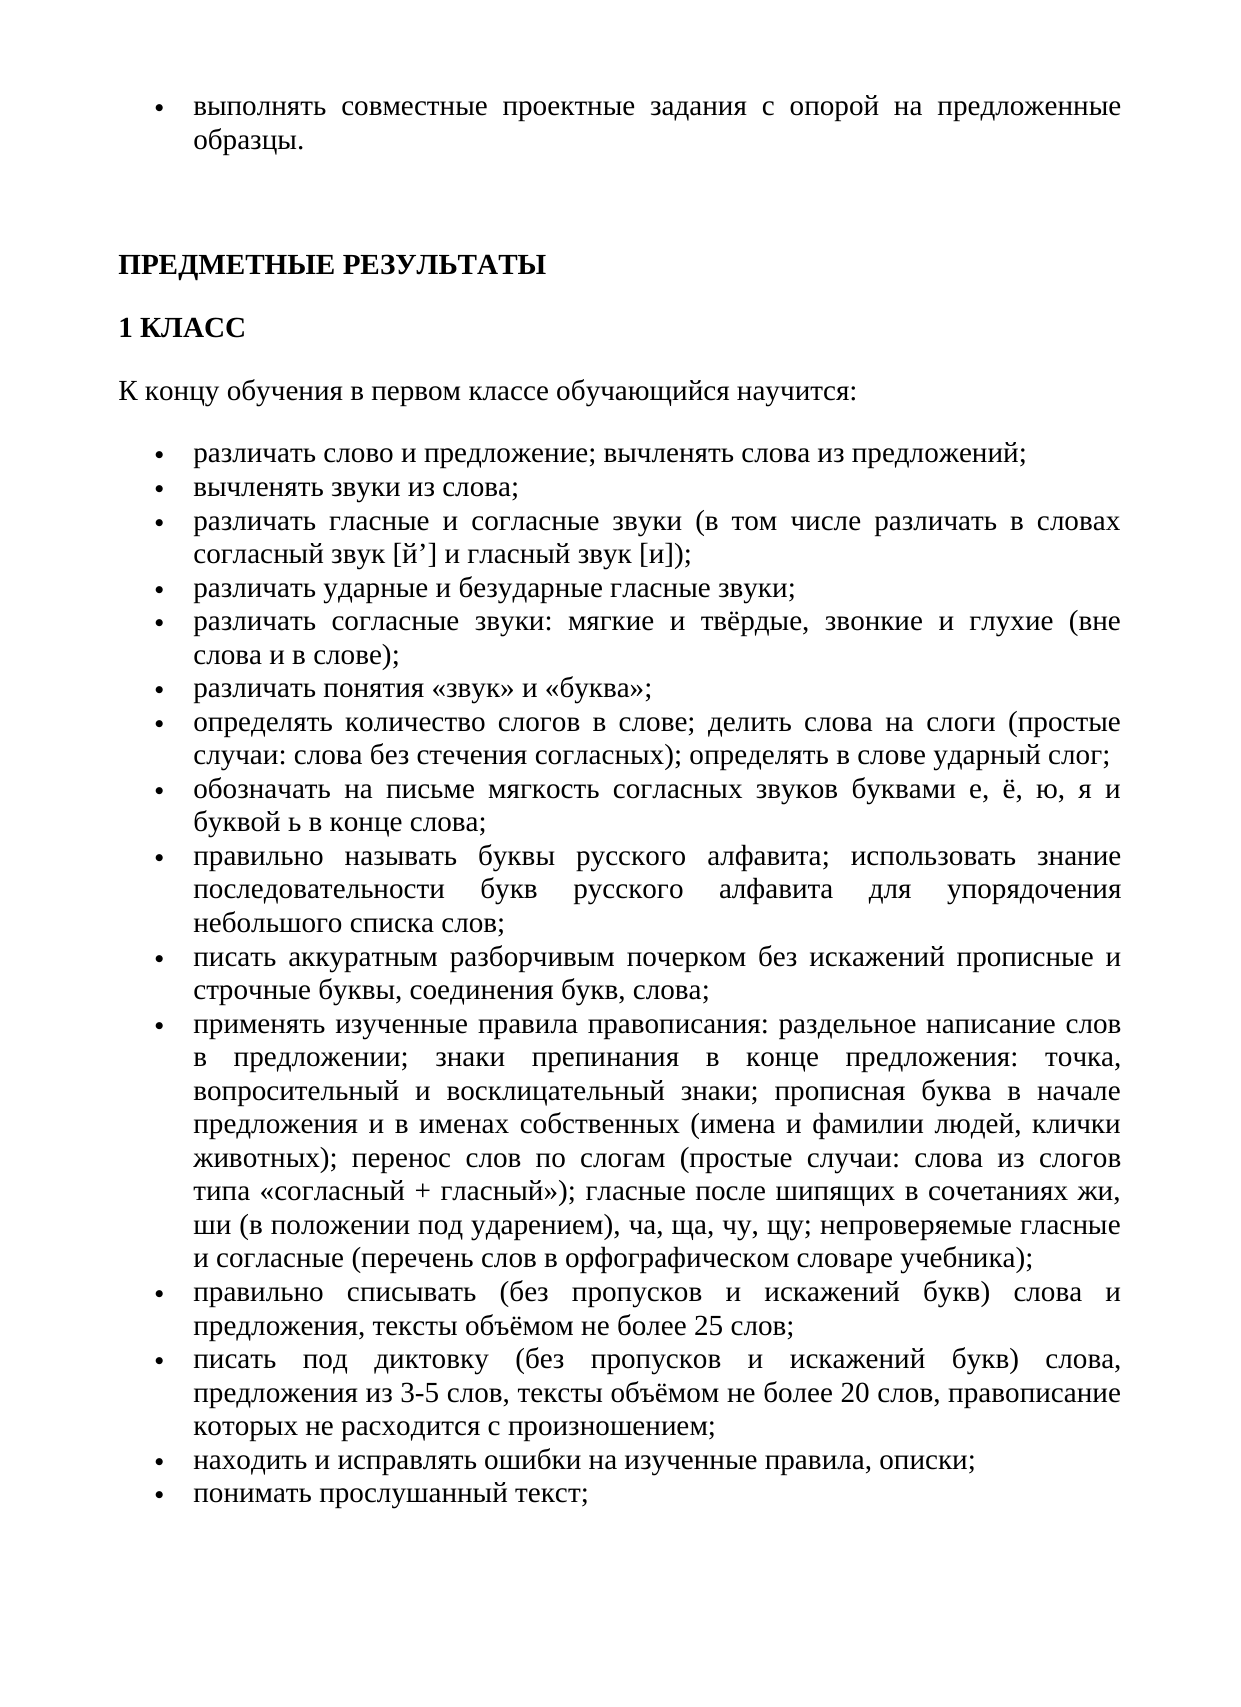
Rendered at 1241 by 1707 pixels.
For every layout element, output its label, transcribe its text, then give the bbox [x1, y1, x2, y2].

list определять количество слогов в слове; делить слова на слоги (простые случаи: слова без стечения согласных); определять в слове ударный слог; [156, 704, 1122, 771]
list писать аккуратным разборчивым почерком без искажений прописные и строчные буквы, соединения букв, слова; [156, 939, 1122, 1006]
text 1 КЛАСС [118, 310, 1122, 344]
list правильно списывать (без пропусков и искажений букв) слова и предложения, тексты объёмом не более 25 слов; [156, 1274, 1122, 1341]
list понимать прослушанный текст; [156, 1475, 1122, 1509]
list правильно называть буквы русского алфавита; использовать знание последовательности букв русского алфавита для упорядочения небольшого списка слов; [156, 838, 1122, 939]
list различать понятия «звук» и «буква»; [156, 670, 1122, 704]
list вычленять звуки из слова; [156, 469, 1122, 503]
list различать слово и предложение; вычленять слова из предложений; [156, 436, 1122, 469]
list различать гласные и согласные звуки (в том числе различать в словах согласный звук [й’] и гласный звук [и]); [156, 503, 1122, 570]
list обозначать на письме мягкость согласных звуков буквами е, ё, ю, я и буквой ь в конце слова; [156, 771, 1122, 838]
list различать согласные звуки: мягкие и твёрдые, звонкие и глухие (вне слова и в слове); [156, 603, 1122, 670]
text ПРЕДМЕТНЫЕ РЕЗУЛЬТАТЫ [118, 247, 1122, 281]
list различать ударные и безударные гласные звуки; [156, 570, 1122, 603]
list выполнять совместные проектные задания с опорой на предложенные образцы. [156, 88, 1122, 156]
list писать под диктовку (без пропусков и искажений букв) слова, предложения из 3-5 слов, тексты объёмом не более 20 слов, правописание которых не расходится с произношением; [156, 1341, 1122, 1442]
text К концу обучения в первом классе обучающийся научится: [118, 373, 1122, 406]
list применять изученные правила правописания: раздельное написание слов в предложении; знаки препинания в конце предложения: точка, вопросительный и восклицательный знаки; прописная буква в начале предложения и в именах собственных (имена и фамилии людей, клички животных); перенос слов по слогам (простые случаи: слова из слогов типа «согласный + гласный»); гласные после шипящих в сочетаниях жи, ши (в положении под ударением), ча, ща, чу, щу; непроверяемые гласные и согласные (перечень слов в орфографическом словаре учебника); [156, 1006, 1122, 1274]
list находить и исправлять ошибки на изученные правила, описки; [156, 1442, 1122, 1475]
